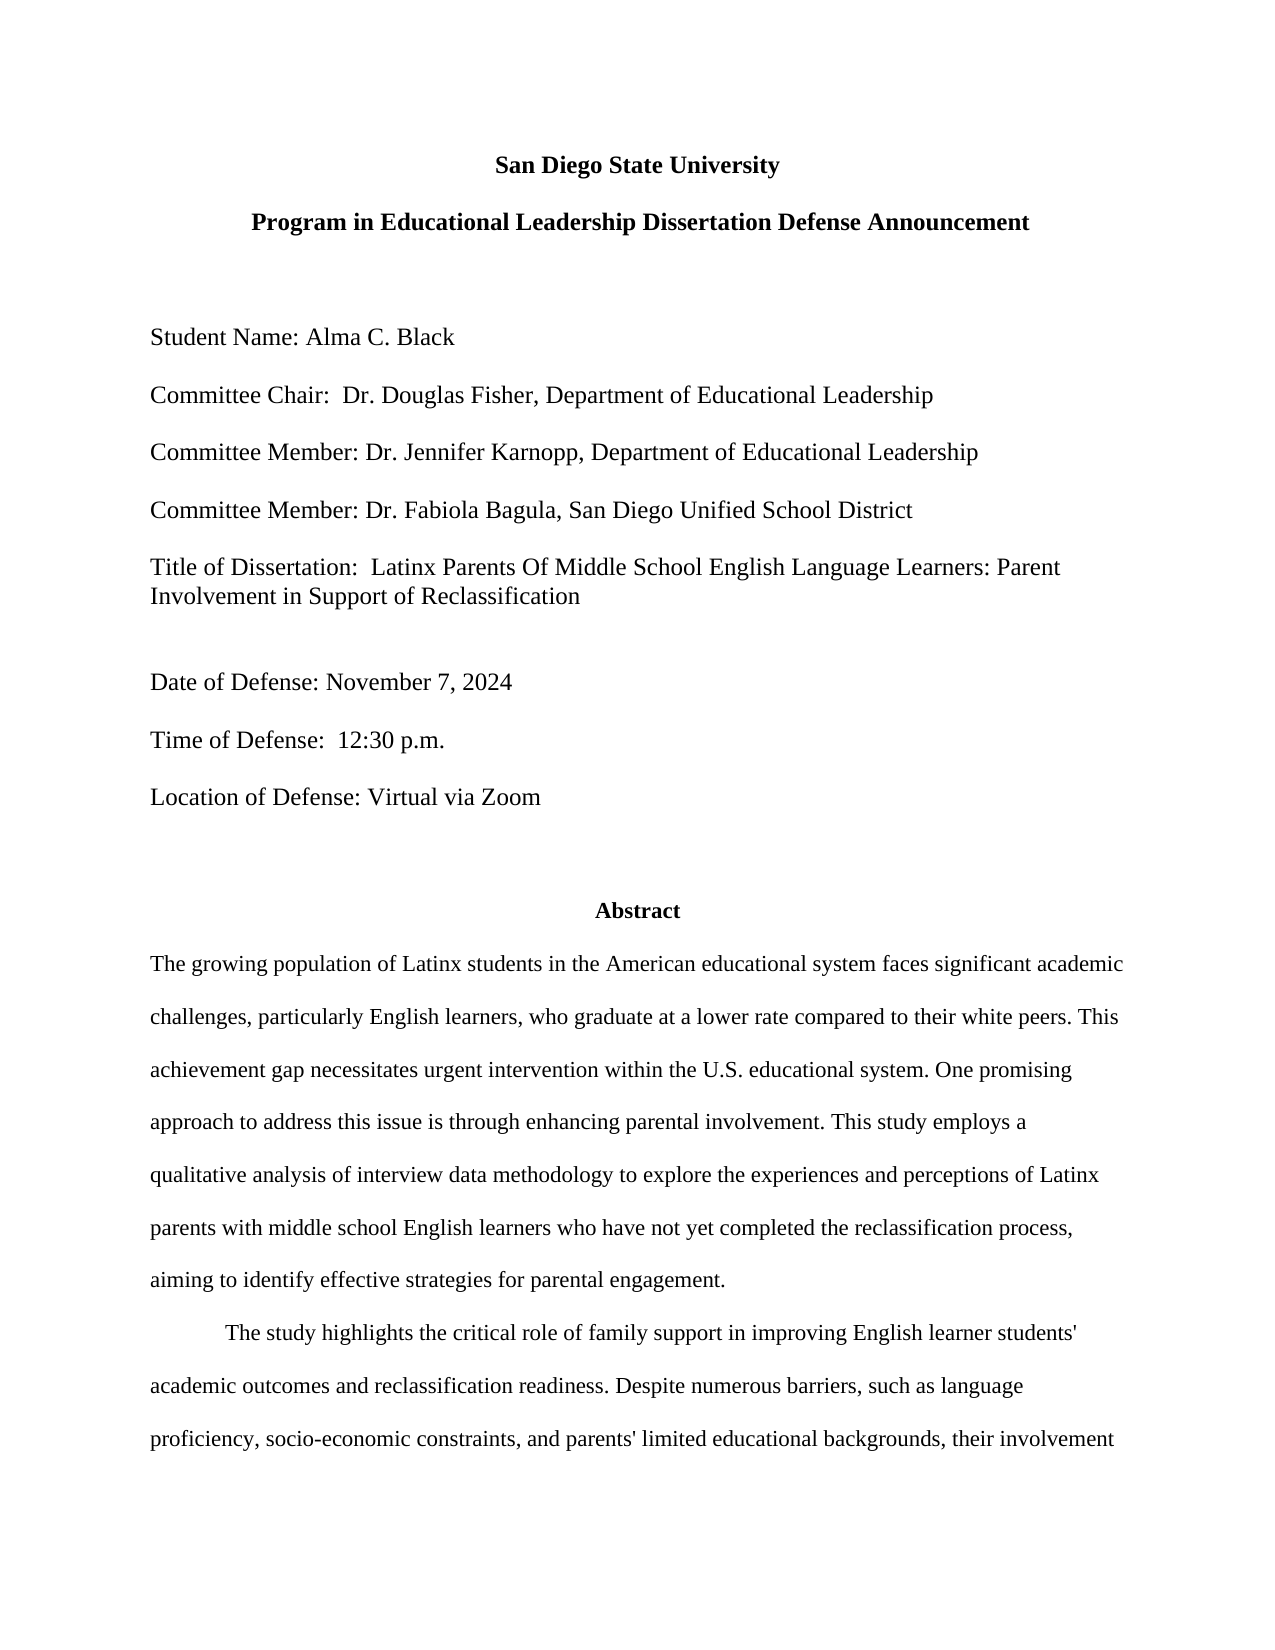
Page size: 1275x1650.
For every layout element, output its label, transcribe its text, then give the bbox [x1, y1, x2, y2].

text San Diego State University [150, 150, 1125, 179]
text Title of Dissertation: Latinx Parents Of Middle School English Language Learners: Parent Involvement in Support of Reclassification [150, 552, 1125, 610]
text Location of Defense: Virtual via Zoom [150, 782, 1125, 811]
text The growing population of Latinx students in the American educational system faces significant academic challenges, particularly English learners, who graduate at a lower rate compared to their white peers. This achievement gap necessitates urgent intervention within the U.S. educational system. One promising approach to address this issue is through enhancing parental involvement. This study employs a qualitative analysis of interview data methodology to explore the experiences and perceptions of Latinx parents with middle school English learners who have not yet completed the reclassification process, aiming to identify effective strategies for parental engagement. [150, 950, 1125, 1293]
text Date of Defense: November 7, 2024 [150, 667, 1125, 696]
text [150, 1319, 1125, 1451]
text Abstract [150, 897, 1125, 924]
text Time of Defense: 12:30 p.m. [150, 725, 1125, 754]
text Committee Member: Dr. Fabiola Bagula, San Diego Unified School District [150, 495, 1125, 524]
text Program in Educational Leadership Dissertation Defense Announcement [150, 207, 1125, 236]
text Committee Chair: Dr. Douglas Fisher, Department of Educational Leadership [150, 380, 1125, 409]
text Committee Member: Dr. Jennifer Karnopp, Department of Educational Leadership [150, 437, 1125, 466]
text Student Name: Alma C. Black [150, 322, 1125, 351]
